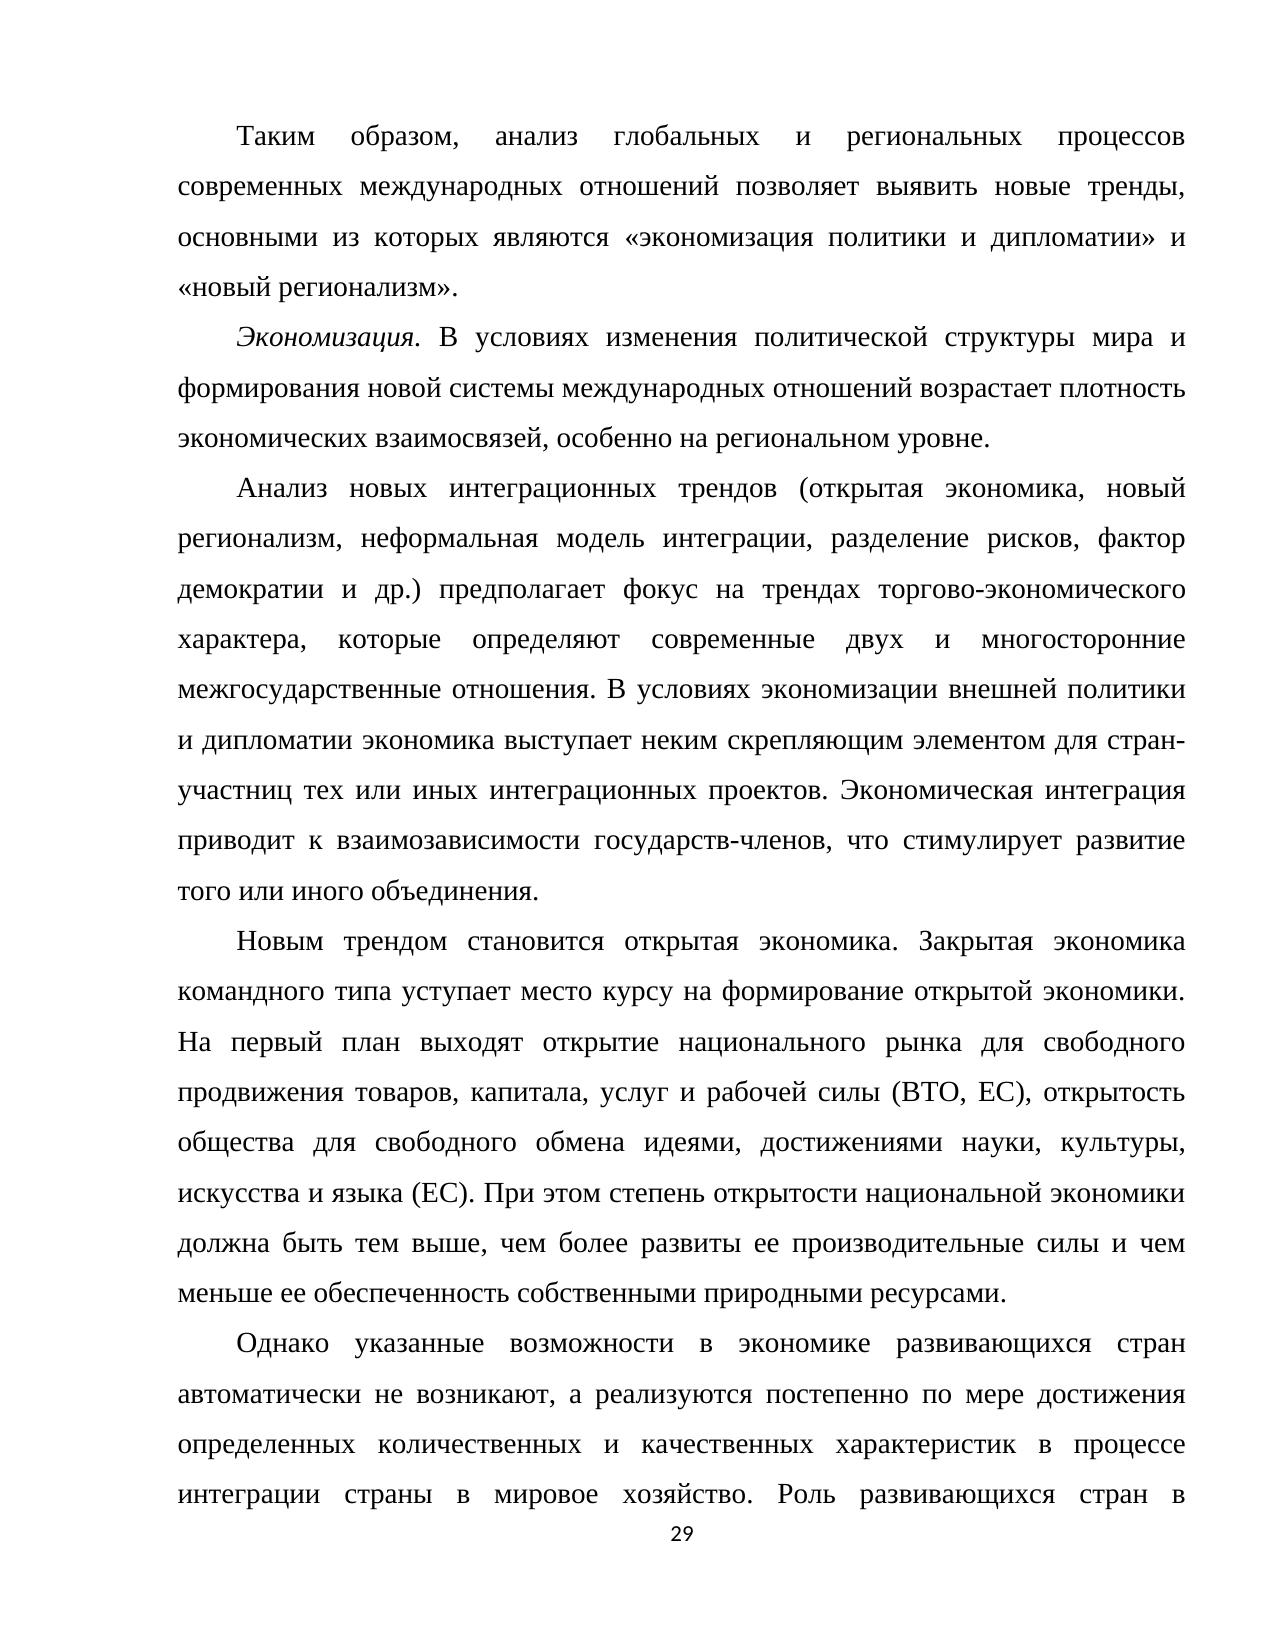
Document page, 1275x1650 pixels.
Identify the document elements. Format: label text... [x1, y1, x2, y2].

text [177, 1326, 1186, 1510]
text Таким образом, анализ глобальных и региональных процессов современных международных отношений позволяет выявить новые тренды, основными из которых являются «экономизация политики и дипломатии» и «новый регионализм». [177, 118, 1186, 303]
text Новым трендом становится открытая экономика. Закрытая экономика командного типа уступает место курсу на формирование открытой экономики. На первый план выходят открытие национального рынка для свободного продвижения товаров, капитала, услуг и рабочей силы (ВТО, ЕС), открытость общества для свободного обмена идеями, достижениями науки, культуры, искусства и языка (ЕС). При этом степень открытости национальной экономики должна быть тем выше, чем более развиты ее производительные силы и чем меньше ее обеспеченность собственными природными ресурсами. [177, 923, 1186, 1309]
list Экономизация. В условиях изменения политической структуры мира и формирования новой системы международных отношений возрастает плотность экономических взаимосвязей, особенно на региональном уровне. [177, 319, 1186, 453]
list Анализ новых интеграционных трендов (открытая экономика, новый регионализм, неформальная модель интеграции, разделение рисков, фактор демократии и др.) предполагает фокус на трендах торгово-экономического характера, которые определяют современные двух и многосторонние межгосударственные отношения. В условиях экономизации внешней политики и дипломатии экономика выступает неким скрепляющим элементом для стран-участниц тех или иных интеграционных проектов. Экономическая интеграция приводит к взаимозависимости государств-членов, что стимулирует развитие того или иного объединения. [177, 470, 1186, 906]
